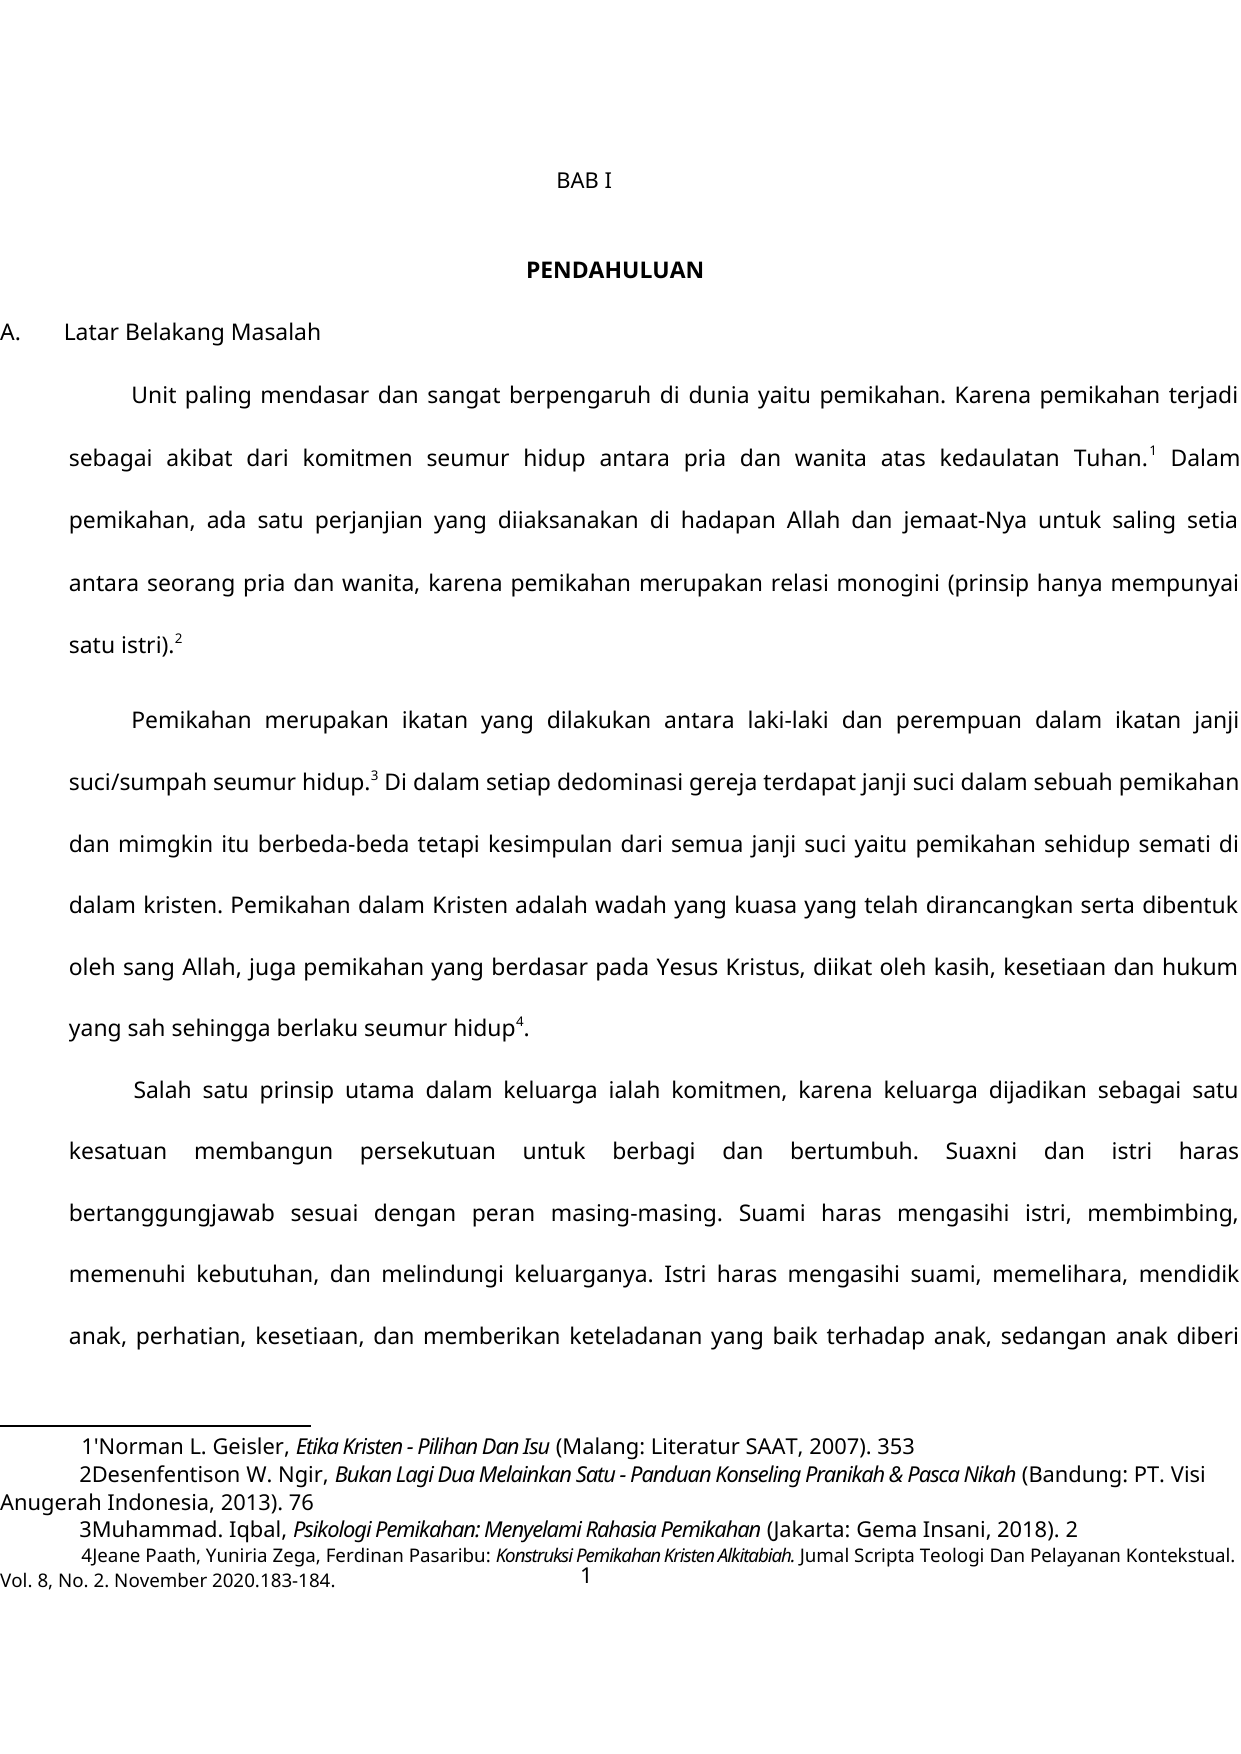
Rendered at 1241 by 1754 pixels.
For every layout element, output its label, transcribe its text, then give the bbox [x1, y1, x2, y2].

text PENDAHULUAN [0, 228, 1230, 291]
list Latar Belakang Masalah [0, 291, 1240, 353]
text Pemikahan merupakan ikatan yang dilakukan antara laki-laki dan perempuan dalam ikatan janji suci/sumpah seumur hidup. Di dalam setiap dedominasi gereja terdapat janji suci dalam sebuah pemikahan dan mimgkin itu berbeda-beda tetapi kesimpulan dari semua janji suci yaitu pemikahan sehidup semati di dalam kristen. Pemikahan dalam Kristen adalah wadah yang kuasa yang telah dirancangkan serta dibentuk oleh sang Allah, juga pemikahan yang berdasar pada Yesus Kristus, diikat oleh kasih, kesetiaan dan hukum yang sah sehingga berlaku seumur hidup. [69, 680, 1240, 1049]
text Unit paling mendasar dan sangat berpengaruh di dunia yaitu pemikahan. Karena pemikahan terjadi sebagai akibat dari komitmen seumur hidup antara pria dan wanita atas kedaulatan Tuhan. Dalam pemikahan, ada satu perjanjian yang diiaksanakan di hadapan Allah dan jemaat-Nya untuk saling setia antara seorang pria dan wanita, karena pemikahan merupakan relasi monogini (prinsip hanya mempunyai satu istri). [69, 353, 1240, 666]
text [69, 1049, 1240, 1356]
